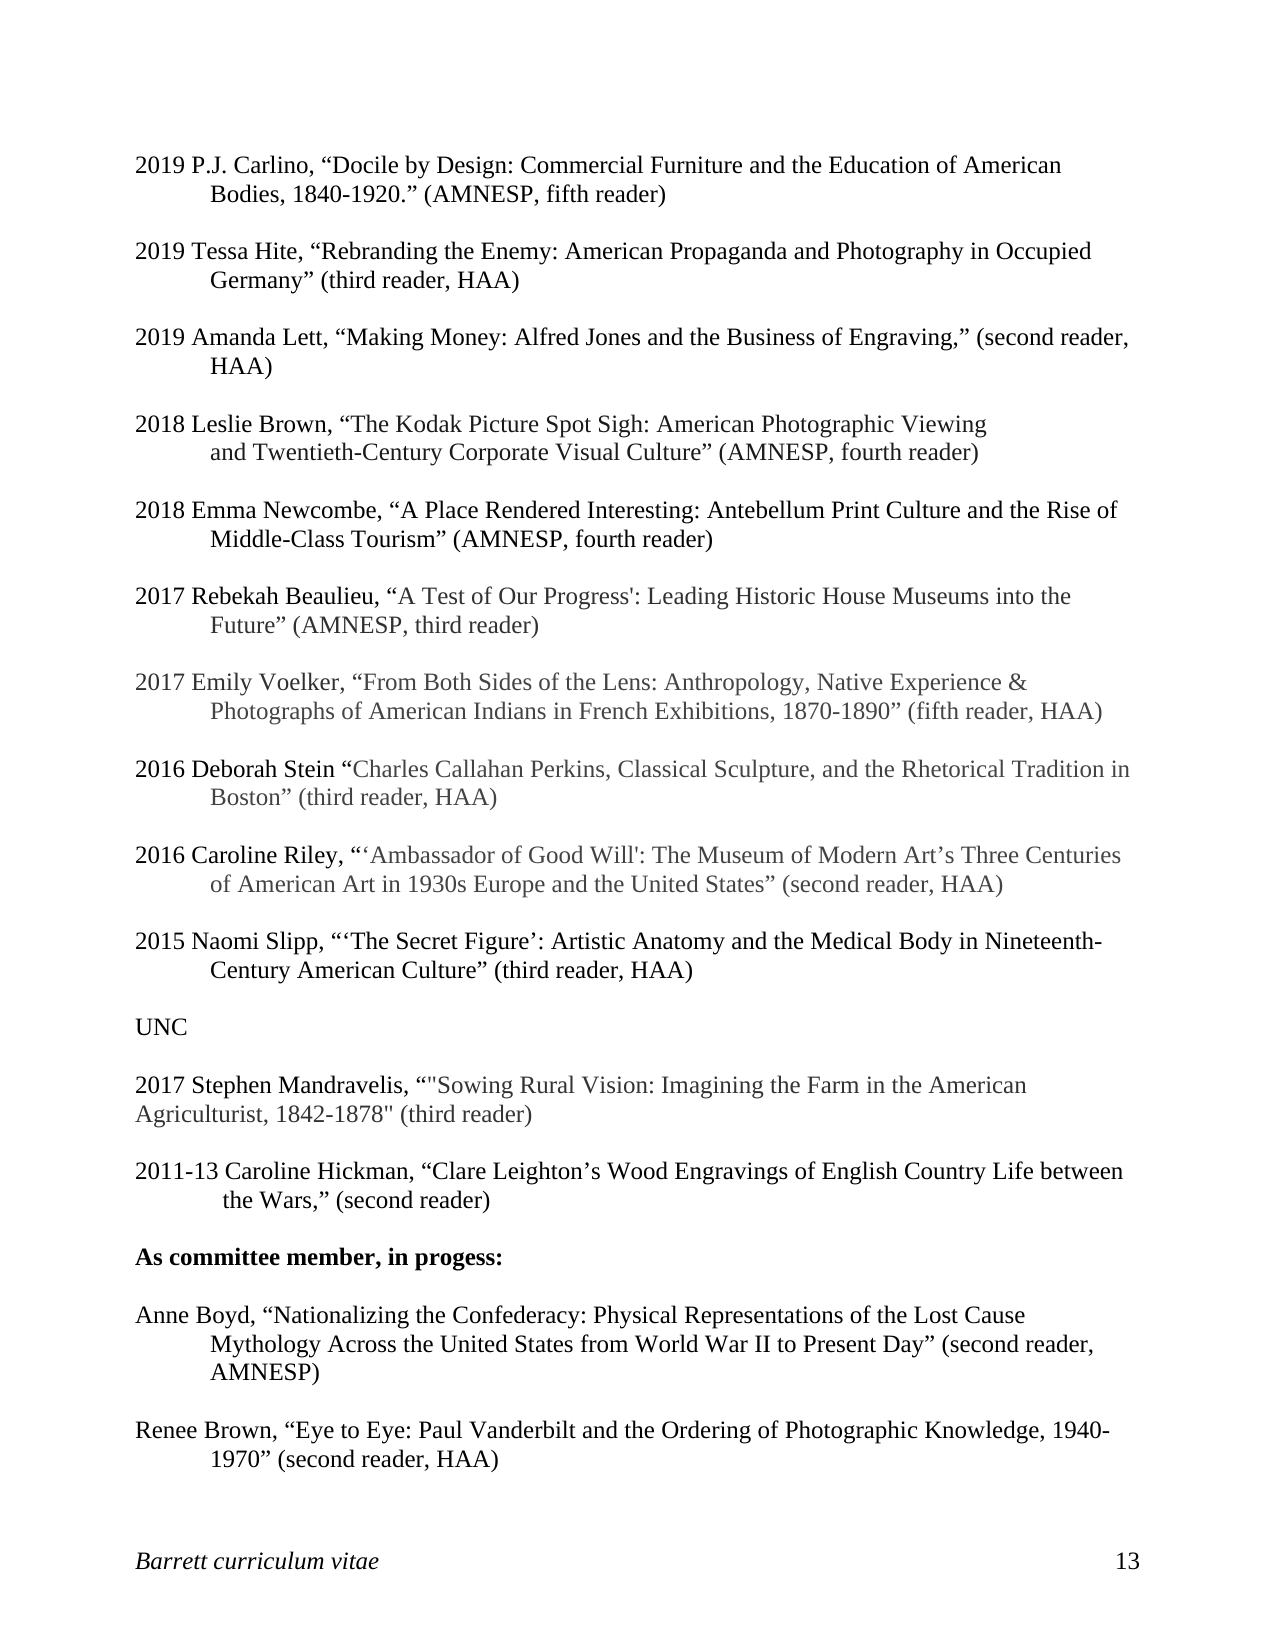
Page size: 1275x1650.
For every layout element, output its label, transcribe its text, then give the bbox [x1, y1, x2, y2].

text 2017 Rebekah Beaulieu, “A Test of Our Progress': Leading Historic House Museums into the Future” (AMNESP, third reader) [135, 581, 1140, 639]
text Renee Brown, “Eye to Eye: Paul Vanderbilt and the Ordering of Photographic Knowledge, 1940-1970” (second reader, HAA) [135, 1415, 1140, 1472]
text the Wars,” (second reader) [135, 1185, 1140, 1214]
text 2011-13 Caroline Hickman, “Clare Leighton’s Wood Engravings of English Country Life between [135, 1156, 1140, 1185]
text 2015 Naomi Slipp, “‘The Secret Figure’: Artistic Anatomy and the Medical Body in Nineteenth-Century American Culture” (third reader, HAA) [135, 926, 1140, 984]
text and Twentieth-Century Corporate Visual Culture” (AMNESP, fourth reader) [135, 437, 1140, 466]
text 2019 Amanda Lett, “Making Money: Alfred Jones and the Business of Engraving,” (second reader, HAA) [135, 322, 1140, 380]
text 2018 Leslie Brown, “The Kodak Picture Spot Sigh: American Photographic Viewing [135, 409, 1140, 437]
text UNC [135, 1012, 1140, 1041]
text 2016 Deborah Stein “Charles Callahan Perkins, Classical Sculpture, and the Rhetorical Tradition in Boston” (third reader, HAA) [135, 754, 1140, 811]
text Anne Boyd, “Nationalizing the Confederacy: Physical Representations of the Lost Cause Mythology Across the United States from World War II to Present Day” (second reader, AMNESP) [135, 1300, 1140, 1386]
text 2019 P.J. Carlino, “Docile by Design: Commercial Furniture and the Education of American Bodies, 1840-1920.” (AMNESP, fifth reader) [135, 150, 1140, 207]
text 2017 Emily Voelker, “From Both Sides of the Lens: Anthropology, Native Experience & Photographs of American Indians in French Exhibitions, 1870-1890” (fifth reader, HAA) [135, 667, 1140, 725]
text 2017 Stephen Mandravelis, “"Sowing Rural Vision: Imagining the Farm in the American Agriculturist, 1842-1878" (third reader) [135, 1070, 427, 1099]
text As committee member, in progess: [135, 1242, 1140, 1271]
text 2018 Emma Newcombe, “A Place Rendered Interesting: Antebellum Print Culture and the Rise of Middle-Class Tourism” (AMNESP, fourth reader) [135, 495, 1140, 552]
text 2019 Tessa Hite, “Rebranding the Enemy: American Propaganda and Photography in Occupied Germany” (third reader, HAA) [135, 236, 1140, 294]
text 2016 Caroline Riley, “‘Ambassador of Good Will': The Museum of Modern Art’s Three Centuries of American Art in 1930s Europe and the United States” (second reader, HAA) [135, 840, 1140, 897]
text 2017 Stephen Mandravelis, “"Sowing Rural Vision: Imagining the Farm in the American Agriculturist, 1842-1878" (third reader) [533, 1070, 1140, 1127]
